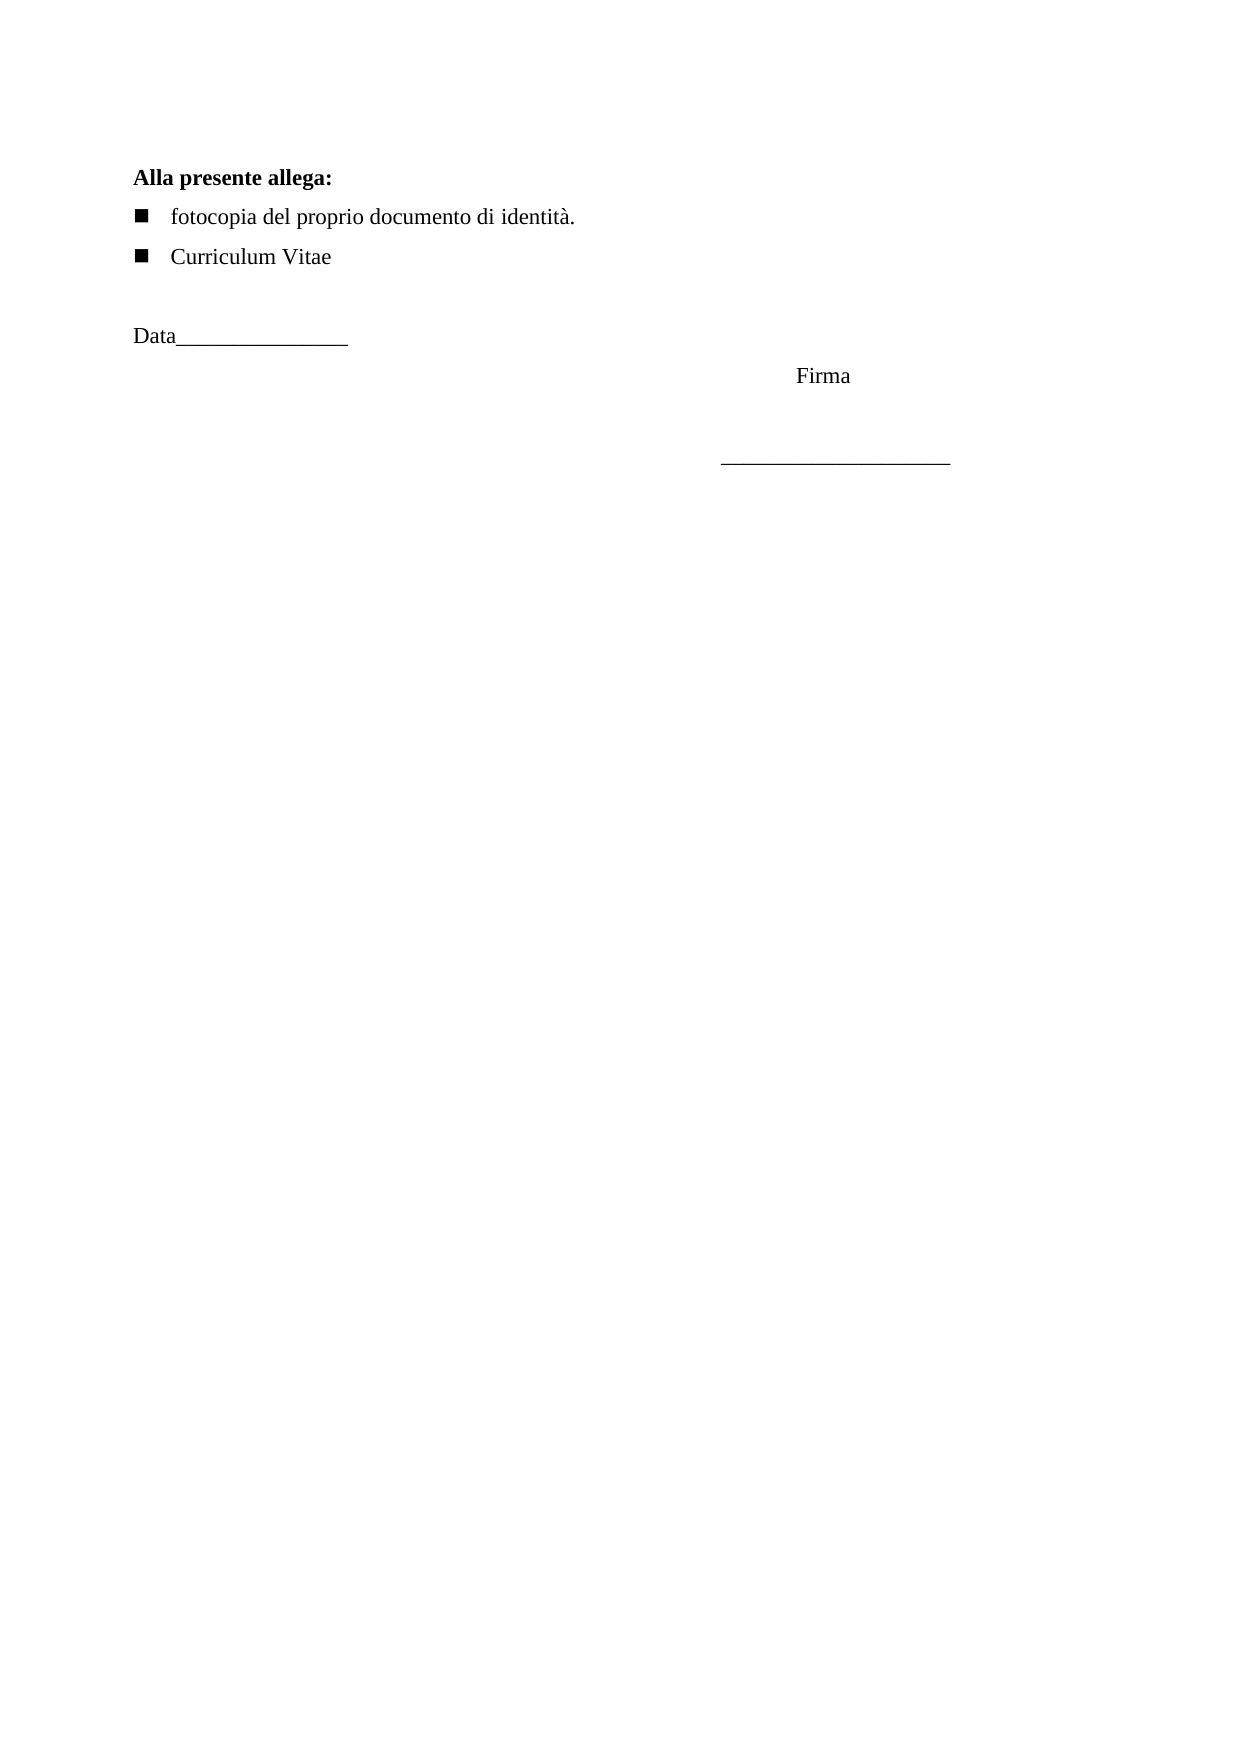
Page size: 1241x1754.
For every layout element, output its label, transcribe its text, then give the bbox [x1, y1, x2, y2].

list ____________________ [133, 441, 1159, 467]
list fotocopia del proprio documento di identità. [133, 203, 1159, 230]
list Curriculum Vitae [133, 243, 1159, 269]
list Data_______________ [133, 322, 1159, 348]
subtitle Alla presente allega: [133, 164, 1159, 190]
list Firma [133, 362, 1159, 388]
